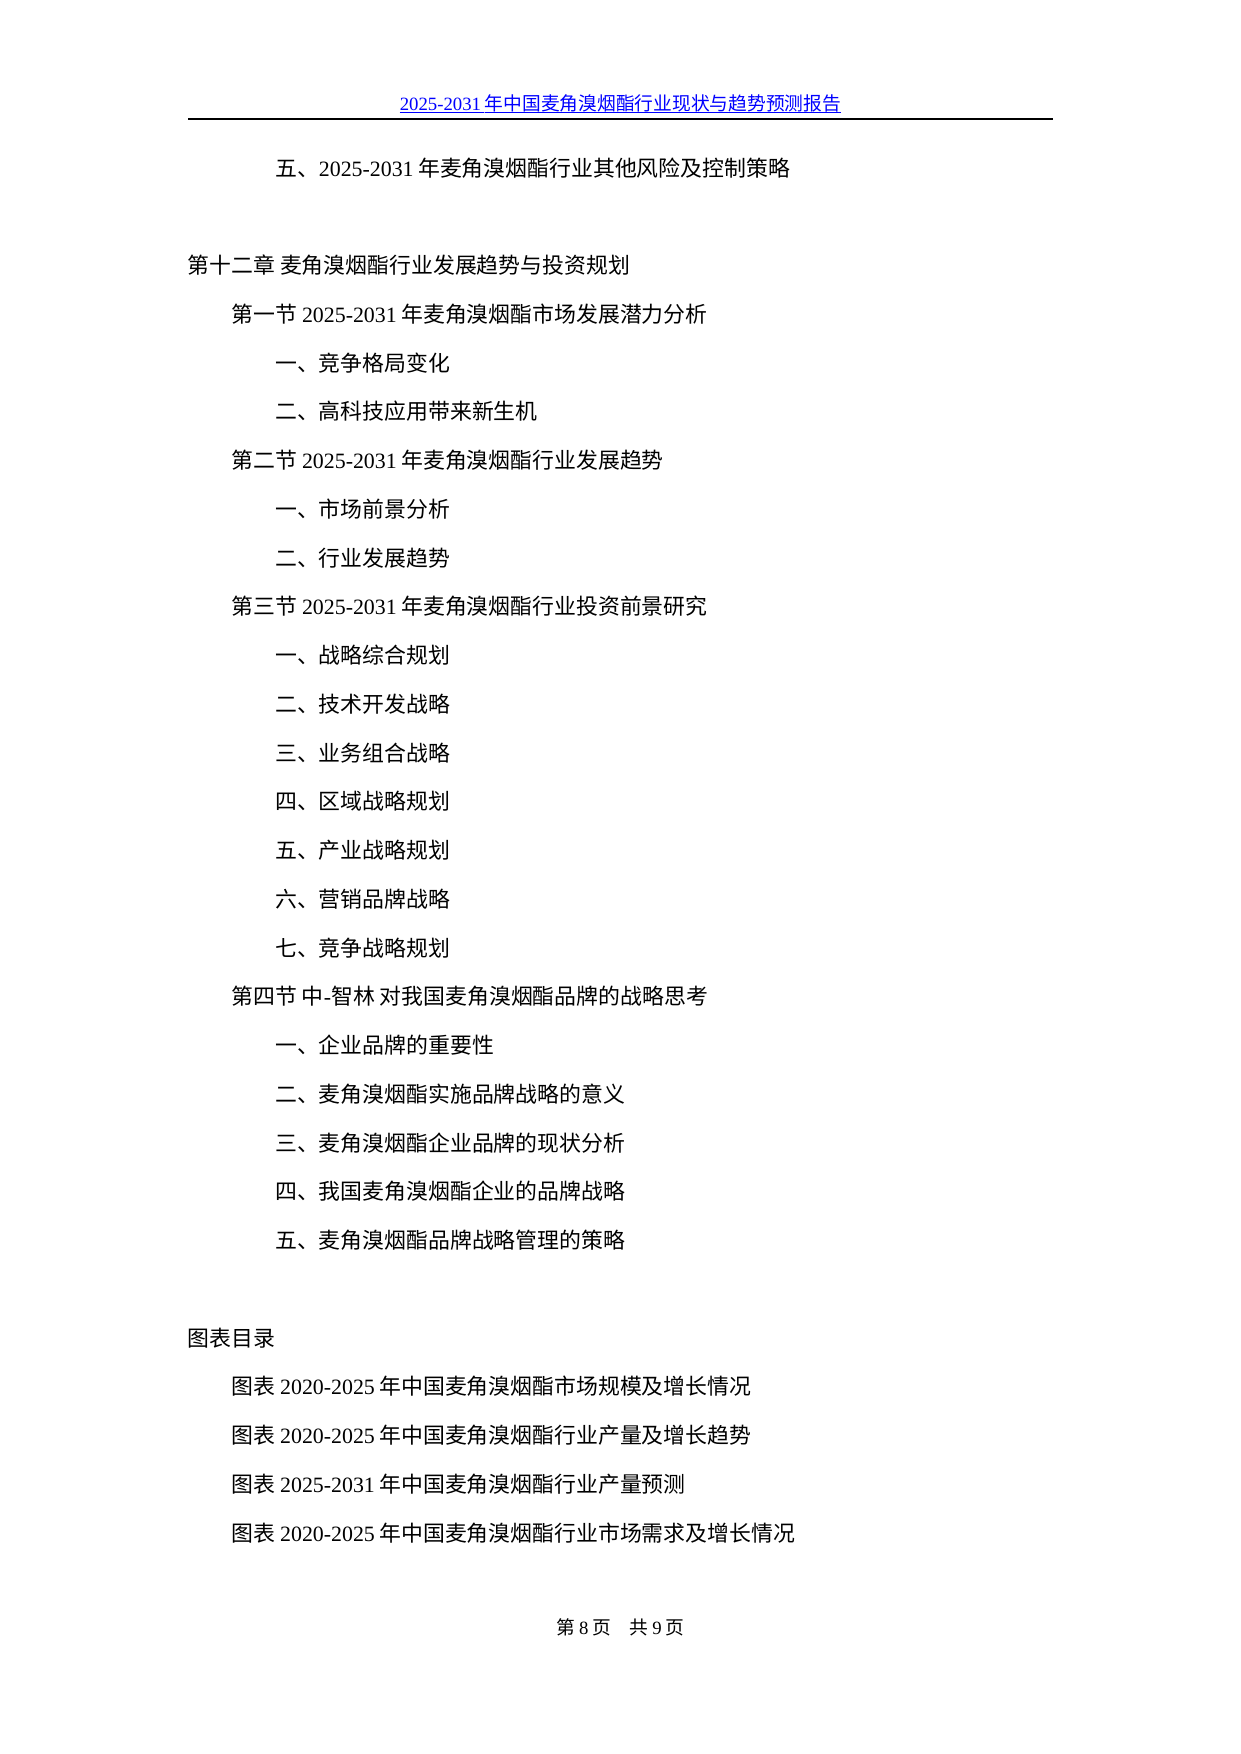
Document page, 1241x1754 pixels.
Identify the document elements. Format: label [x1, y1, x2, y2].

text [187, 150, 1053, 1548]
